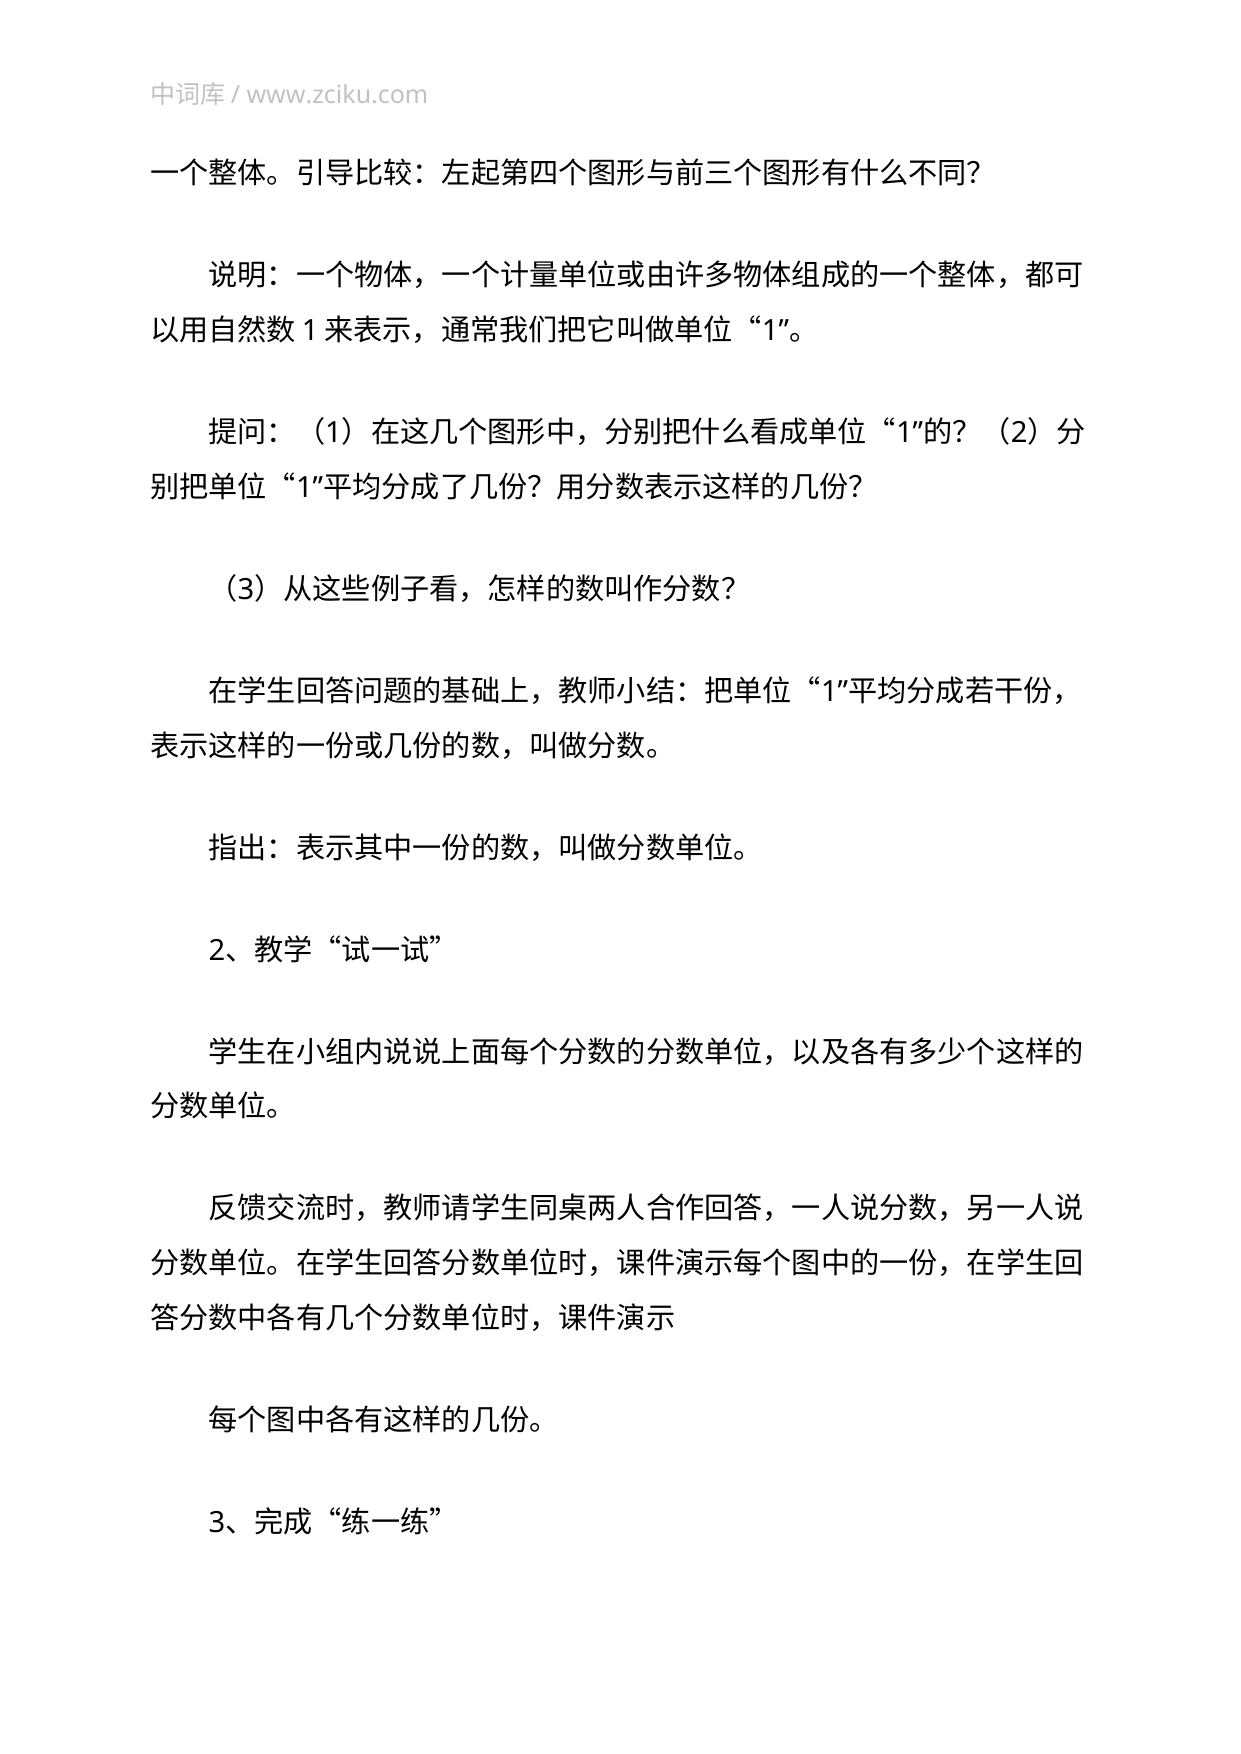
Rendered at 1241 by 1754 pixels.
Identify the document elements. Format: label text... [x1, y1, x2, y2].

text 说明：一个物体，一个计量单位或由许多物体组成的一个整体，都可以用自然数1来表示，通常我们把它叫做单位“1”。 [150, 252, 1090, 349]
text 提问：（1）在这几个图形中，分别把什么看成单位“1”的？（2）分别把单位“1”平均分成了几份？用分数表示这样的几份？ [150, 409, 1090, 506]
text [150, 150, 1090, 192]
text 学生在小组内说说上面每个分数的分数单位，以及各有多少个这样的分数单位。 [150, 1028, 1090, 1125]
text 指出：表示其中一份的数，叫做分数单位。 [150, 824, 1090, 867]
text 3、完成“练一练” [150, 1498, 1090, 1541]
text 在学生回答问题的基础上，教师小结：把单位“1”平均分成若干份，表示这样的一份或几份的数，叫做分数。 [150, 668, 1090, 765]
text （3）从这些例子看，怎样的数叫作分数？ [150, 566, 1090, 608]
text 2、教学“试一试” [150, 926, 1090, 968]
text 每个图中各有这样的几份。 [150, 1396, 1090, 1439]
text 反馈交流时，教师请学生同桌两人合作回答，一人说分数，另一人说分数单位。在学生回答分数单位时，课件演示每个图中的一份，在学生回答分数中各有几个分数单位时，课件演示 [150, 1185, 1090, 1337]
